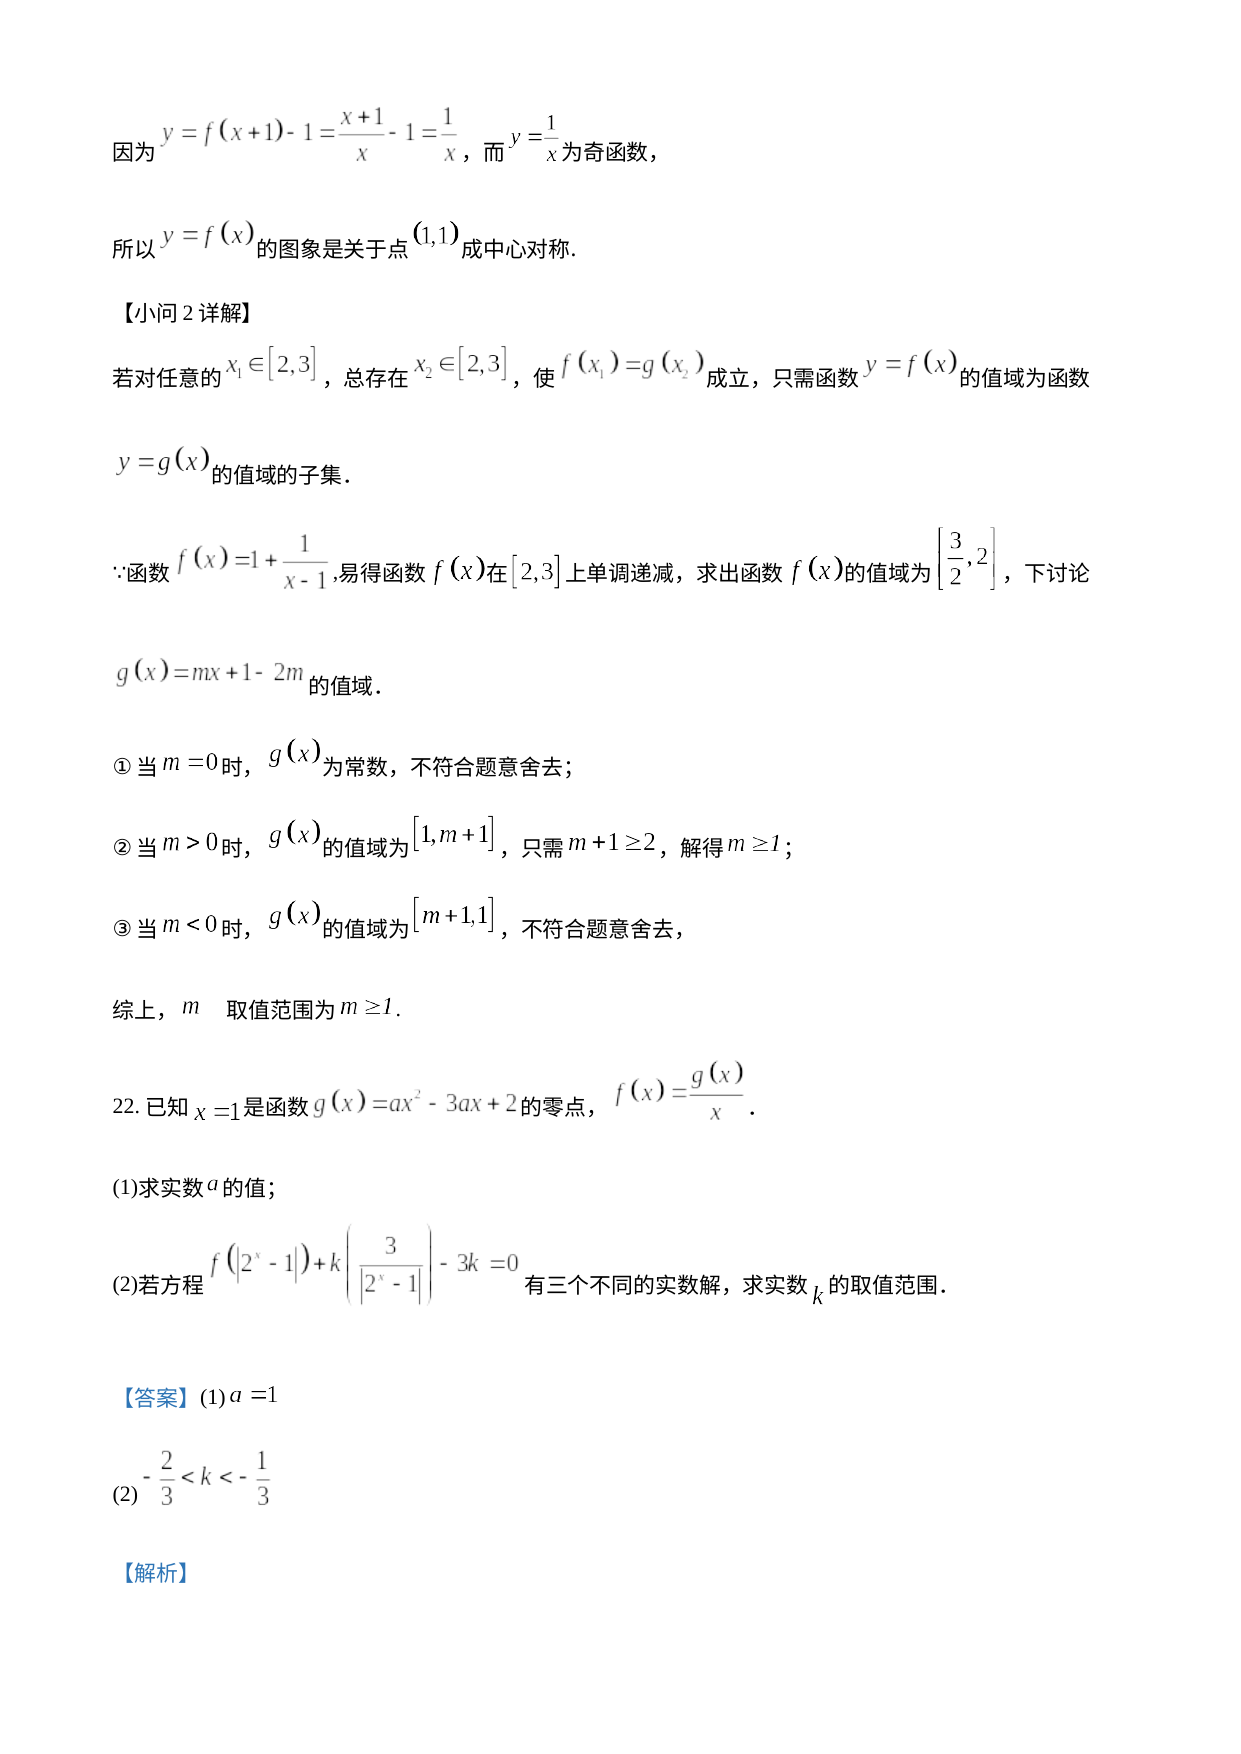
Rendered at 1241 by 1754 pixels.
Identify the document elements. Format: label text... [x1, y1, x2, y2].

text 若对任意的，总存在，使成立，只需函数的值域为函数的值域的子集． [112, 344, 1128, 507]
text (1)求实数的值； [112, 1170, 1128, 1203]
text 综上，取值范围为. [112, 976, 1128, 1041]
text 所以的图象是关于点成中心对称. [112, 215, 1128, 280]
text 【答案】(1) [112, 1364, 1128, 1429]
text (2) [112, 1445, 1128, 1543]
text 22. 已知是函数的零点，． [112, 1057, 1128, 1154]
text 因为，而为奇函数， [112, 102, 1128, 199]
text ③当时，的值域为，不符合题意舍去， [112, 895, 1128, 960]
text ①当时，为常数，不符合题意舍去； [112, 733, 1128, 798]
text 【解析】 [112, 1555, 1128, 1588]
text ∵函数,易得函数在上单调递减，求出函数的值域为，下讨论的值域． [112, 523, 1128, 718]
text 【小问2详解】 [112, 296, 1128, 328]
text ②当时，的值域为，只需，解得； [112, 814, 1128, 879]
text (2)若方程有三个不同的实数解，求实数的取值范围． [112, 1218, 1128, 1348]
